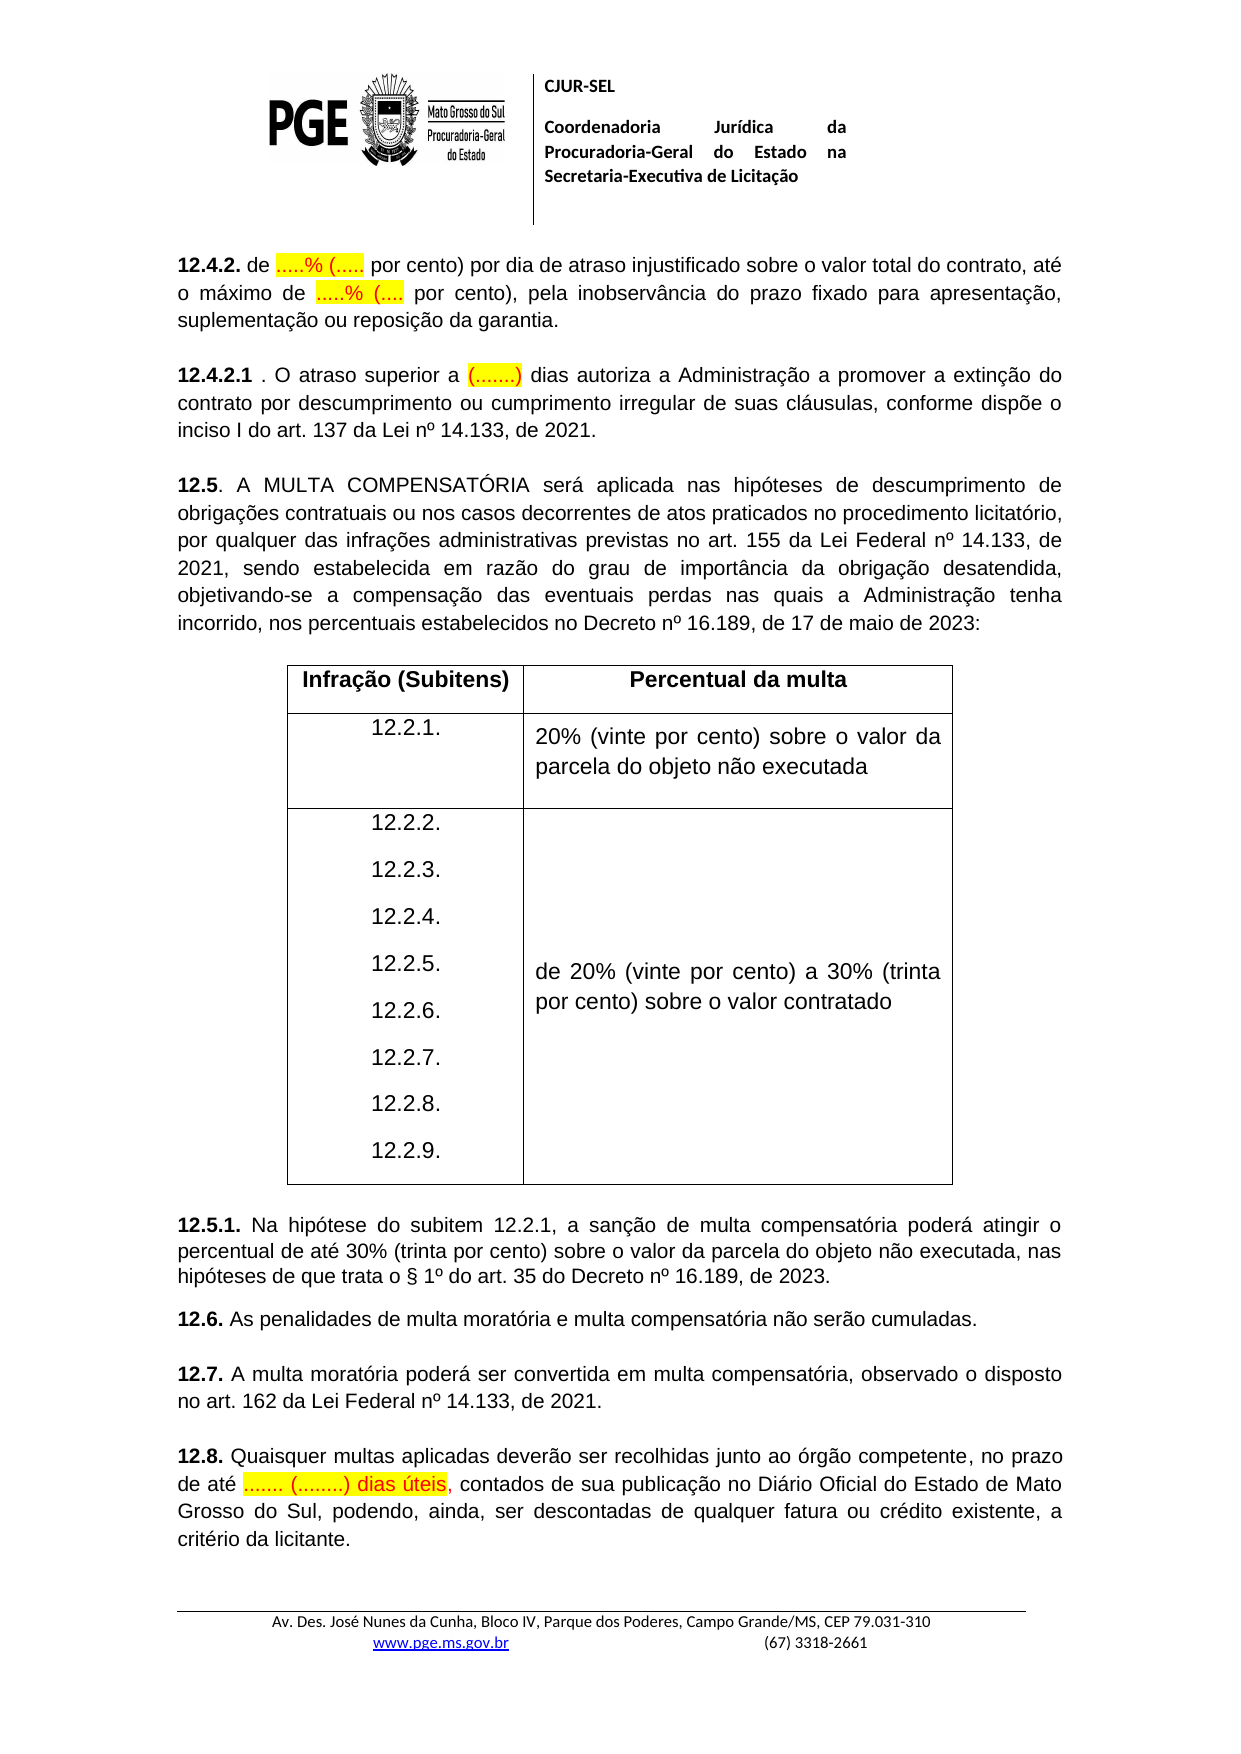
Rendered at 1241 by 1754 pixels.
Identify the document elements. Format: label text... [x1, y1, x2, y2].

table_cell 12.2.1. [288, 714, 523, 808]
text 12.4.2. de .....% (..... por cento) por dia de atraso injustificado sobre o valor total do contrato, até o máximo de .....% (.... por cento), pela inobservância do prazo fixado para apresentação, suplementação ou reposição da garantia. [177, 253, 1063, 332]
table_header Percentual da multa [524, 666, 952, 713]
text 12.6. As penalidades de multa moratória e multa compensatória não serão cumuladas. [177, 1307, 1063, 1331]
text 12.5.1. Na hipótese do subitem 12.2.1, a sanção de multa compensatória poderá atingir o percentual de até 30% (trinta por cento) sobre o valor da parcela do objeto não executada, nas hipóteses de que trata o § 1º do art. 35 do Decreto nº 16.189, de 2023. [177, 1213, 1063, 1288]
table_cell de 20% (vinte por cento) a 30% (trinta por cento) sobre o valor contratado [524, 809, 952, 1184]
picture [269, 73, 505, 166]
table_cell 12.2.2. 12.2.3. 12.2.4. 12.2.5. 12.2.6. 12.2.7. 12.2.8. 12.2.9. [288, 809, 523, 1184]
text 12.4.2.1 . O atraso superior a (.......) dias autoriza a Administração a promover a extinção do contrato por descumprimento ou cumprimento irregular de suas cláusulas, conforme dispõe o inciso I do art. 137 da Lei nº 14.133, de 2021. [177, 363, 1063, 442]
text 12.7. A multa moratória poderá ser convertida em multa compensatória, observado o disposto no art. 162 da Lei Federal nº 14.133, de 2021. [177, 1362, 1063, 1413]
table_cell 20% (vinte por cento) sobre o valor da parcela do objeto não executada [524, 714, 952, 808]
table_header Infração (Subitens) [288, 666, 523, 713]
text 12.5. A MULTA COMPENSATÓRIA será aplicada nas hipóteses de descumprimento de obrigações contratuais ou nos casos decorrentes de atos praticados no procedimento licitatório, por qualquer das infrações administrativas previstas no art. 155 da Lei Federal nº 14.133, de 2021, sendo estabelecida em razão do grau de importância da obrigação desatendida, objetivando-se a compensação das eventuais perdas nas quais a Administração tenha incorrido, nos percentuais estabelecidos no Decreto nº 16.189, de 17 de maio de 2023: [177, 473, 1063, 634]
text 12.8. Quaisquer multas aplicadas deverão ser recolhidas junto ao órgão competente, no prazo de até ....... (........) dias úteis, contados de sua publicação no Diário Oficial do Estado de Mato Grosso do Sul, podendo, ainda, ser descontadas de qualquer fatura ou crédito existente, a critério da licitante. [177, 1444, 1063, 1551]
